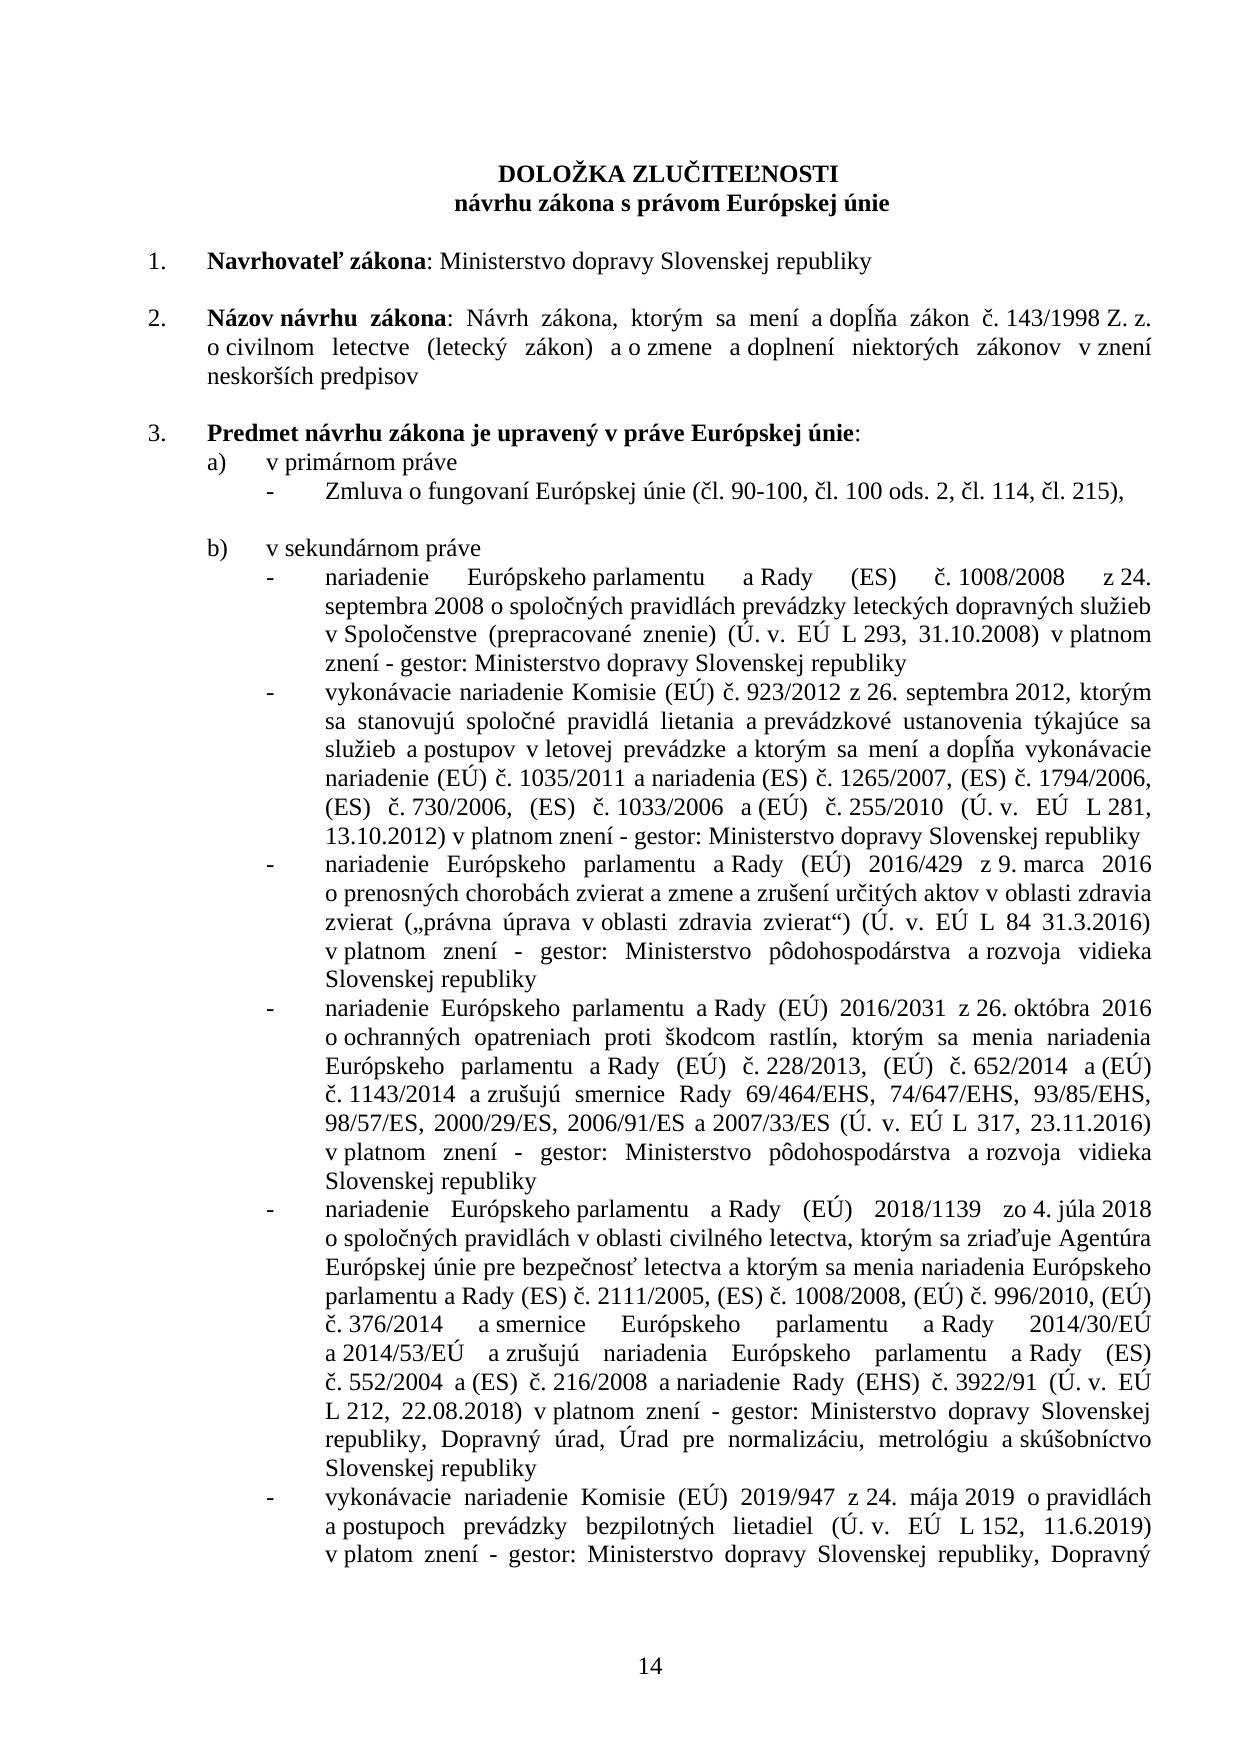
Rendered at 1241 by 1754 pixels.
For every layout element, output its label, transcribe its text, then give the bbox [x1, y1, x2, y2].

list Zmluva o fungovaní Európskej únie (čl. 90-100, čl. 100 ods. 2, čl. 114, čl. 215), [266, 476, 1152, 504]
list Navrhovateľ zákona: Ministerstvo dopravy Slovenskej republiky [148, 246, 1152, 274]
text návrhu zákona s právom Európskej únie [192, 188, 1152, 217]
list nariadenie Európskeho parlamentu a Rady (ES) č. 1008/2008 z 24. septembra 2008 o spoločných pravidlách prevádzky leteckých dopravných služieb v Spoločenstve (prepracované znenie) (Ú. v. EÚ L 293, 31.10.2008) v platnom znení - gestor: Ministerstvo dopravy Slovenskej republiky [266, 562, 1152, 677]
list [266, 1482, 1152, 1568]
list vykonávacie nariadenie Komisie (EÚ) č. 923/2012 z 26. septembra 2012, ktorým sa stanovujú spoločné pravidlá lietania a prevádzkové ustanovenia týkajúce sa služieb a postupov v letovej prevádzke a ktorým sa mení a dopĺňa vykonávacie nariadenie (EÚ) č. 1035/2011 a nariadenia (ES) č. 1265/2007, (ES) č. 1794/2006, (ES) č. 730/2006, (ES) č. 1033/2006 a (EÚ) č. 255/2010 (Ú. v. EÚ L 281, 13.10.2012) v platnom znení - gestor: Ministerstvo dopravy Slovenskej republiky [266, 677, 1152, 849]
list v primárnom práve [207, 447, 1152, 476]
list Názov návrhu zákona: Návrh zákona, ktorým sa mení a dopĺňa zákon č. 143/1998 Z. z. o civilnom letectve (letecký zákon) a o zmene a doplnení niektorých zákonov v znení neskorších predpisov [148, 303, 1152, 389]
list nariadenie Európskeho parlamentu a Rady (EÚ) 2016/2031 z 26. októbra 2016 o ochranných opatreniach proti škodcom rastlín, ktorým sa menia nariadenia Európskeho parlamentu a Rady (EÚ) č. 228/2013, (EÚ) č. 652/2014 a (EÚ) č. 1143/2014 a zrušujú smernice Rady 69/464/EHS, 74/647/EHS, 93/85/EHS, 98/57/ES, 2000/29/ES, 2006/91/ES a 2007/33/ES (Ú. v. EÚ L 317, 23.11.2016) v platnom znení - gestor: Ministerstvo pôdohospodárstva a rozvoja vidieka Slovenskej republiky [266, 993, 1152, 1194]
list nariadenie Európskeho parlamentu a Rady (EÚ) 2018/1139 zo 4. júla 2018 o spoločných pravidlách v oblasti civilného letectva, ktorým sa zriaďuje Agentúra Európskej únie pre bezpečnosť letectva a ktorým sa menia nariadenia Európskeho parlamentu a Rady (ES) č. 2111/2005, (ES) č. 1008/2008, (EÚ) č. 996/2010, (EÚ) č. 376/2014 a smernice Európskeho parlamentu a Rady 2014/30/EÚ a 2014/53/EÚ a zrušujú nariadenia Európskeho parlamentu a Rady (ES) č. 552/2004 a (ES) č. 216/2008 a nariadenie Rady (EHS) č. 3922/91 (Ú. v. EÚ L 212, 22.08.2018) v platnom znení - gestor: Ministerstvo dopravy Slovenskej republiky, Dopravný úrad, Úrad pre normalizáciu, metrológiu a skúšobníctvo Slovenskej republiky [266, 1194, 1152, 1482]
list nariadenie Európskeho parlamentu a Rady (EÚ) 2016/429 z 9. marca 2016 o prenosných chorobách zvierat a zmene a zrušení určitých aktov v oblasti zdravia zvierat („právna úprava v oblasti zdravia zvierat“) (Ú. v. EÚ L 84 31.3.2016) v platnom znení - gestor: Ministerstvo pôdohospodárstva a rozvoja vidieka Slovenskej republiky [266, 849, 1152, 993]
list Predmet návrhu zákona je upravený v práve Európskej únie: [148, 418, 1152, 447]
text DOLOŽKA ZLUČITEĽNOSTI [185, 159, 1152, 188]
list v sekundárnom práve [207, 533, 1152, 562]
